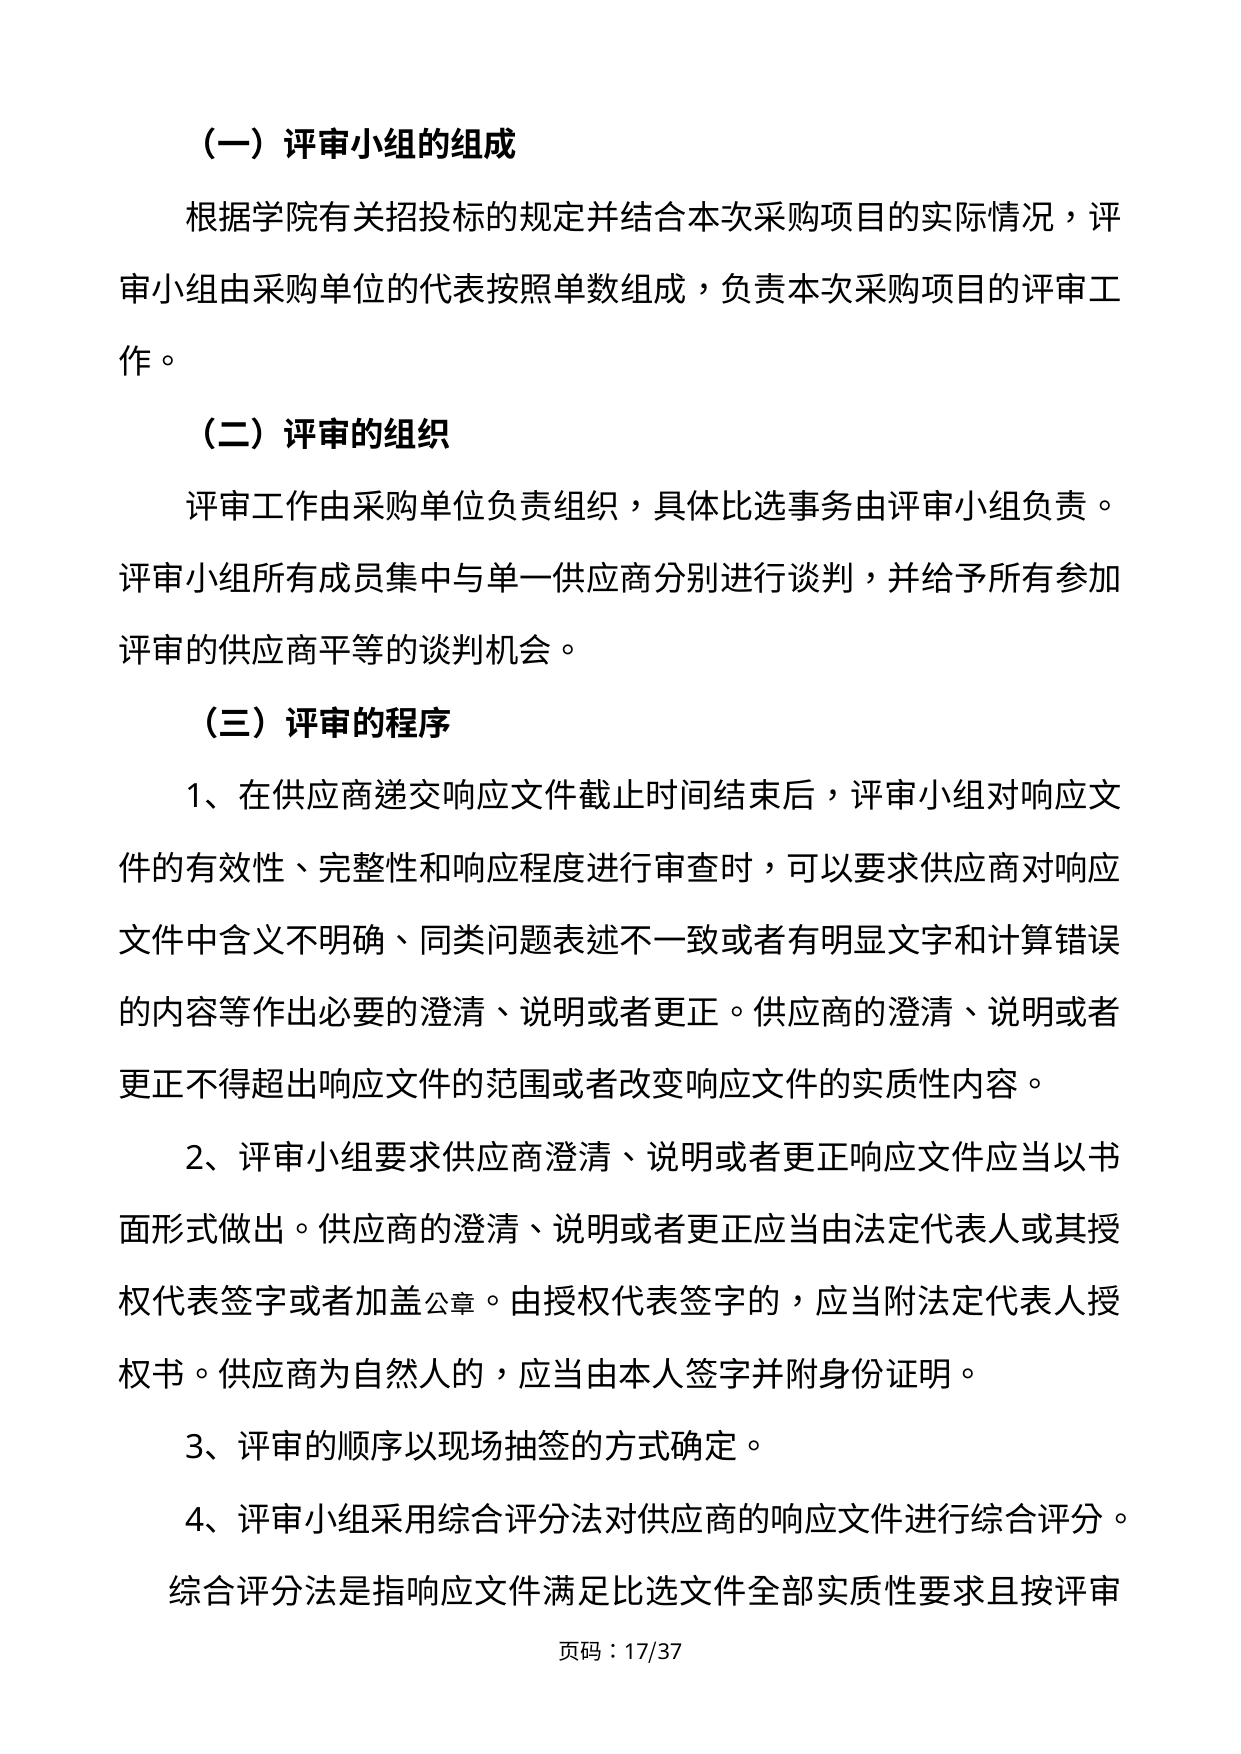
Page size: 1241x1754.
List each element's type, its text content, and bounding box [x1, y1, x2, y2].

text 3、评审的顺序以现场抽签的方式确定。 [118, 1420, 1122, 1468]
text 2、评审小组要求供应商澄清、说明或者更正响应文件应当以书面形式做出。供应商的澄清、说明或者更正应当由法定代表人或其授权代表签字或者加盖公章。由授权代表签字的，应当附法定代表人授权书。供应商为自然人的，应当由本人签字并附身份证明。 [118, 1130, 1122, 1396]
text 4、评审小组采用综合评分法对供应商的响应文件进行综合评分。 [118, 1492, 1122, 1541]
text 1、在供应商递交响应文件截止时间结束后，评审小组对响应文件的有效性、完整性和响应程度进行审查时，可以要求供应商对响应文件中含义不明确、同类问题表述不一致或者有明显文字和计算错误的内容等作出必要的澄清、说明或者更正。供应商的澄清、说明或者更正不得超出响应文件的范围或者改变响应文件的实质性内容。 [118, 769, 1122, 1106]
text （一）评审小组的组成 [118, 118, 1122, 166]
text （三）评审的程序 [118, 696, 1122, 745]
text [118, 1565, 1122, 1613]
text 根据学院有关招投标的规定并结合本次采购项目的实际情况，评审小组由采购单位的代表按照单数组成，负责本次采购项目的评审工作。 [118, 190, 1122, 383]
text （二）评审的组织 [118, 407, 1122, 456]
text 评审工作由采购单位负责组织，具体比选事务由评审小组负责。评审小组所有成员集中与单一供应商分别进行谈判，并给予所有参加评审的供应商平等的谈判机会。 [118, 479, 1122, 672]
